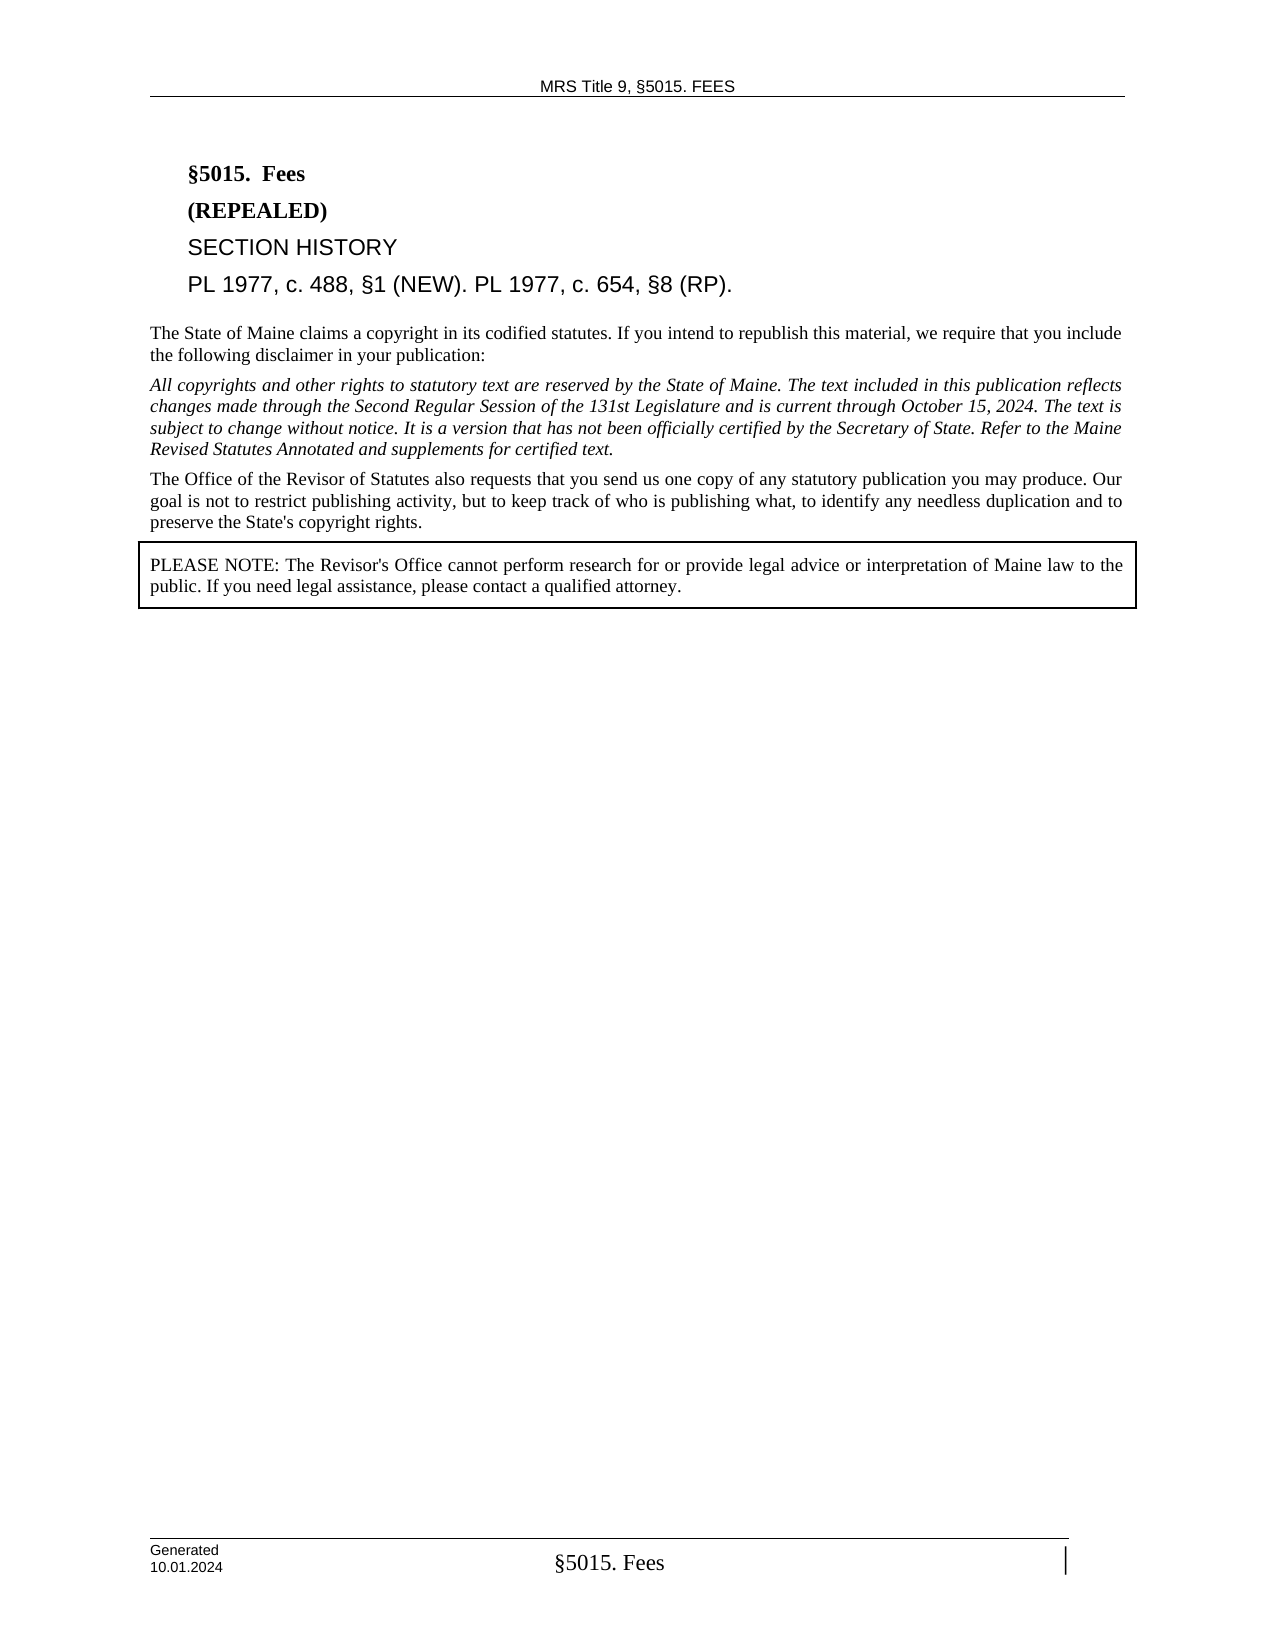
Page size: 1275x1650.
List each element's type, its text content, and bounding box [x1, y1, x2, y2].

text (REPEALED) [187, 197, 1125, 223]
text The State of Maine claims a copyright in its codified statutes. If you intend to republish this material, we require that you include the following disclaimer in your publication: [150, 322, 1125, 365]
text All copyrights and other rights to statutory text are reserved by the State of Maine. The text included in this publication reflects changes made through the Second Regular Session of the 131st Legislature and is current through October 15, 2024 . The text is subject to change without notice. It is a version that has not been officially certified by the Secretary of State. Refer to the Maine Revised Statutes Annotated and supplements for certified text. [150, 373, 1125, 460]
text PL 1977, c. 488, §1 (NEW). PL 1977, c. 654, §8 (RP). [187, 271, 1125, 297]
text SECTION HISTORY [187, 234, 1125, 260]
text §5015. Fees [187, 160, 1125, 187]
text The Office of the Revisor of Statutes also requests that you send us one copy of any statutory publication you may produce. Our goal is not to restrict publishing activity, but to keep track of who is publishing what, to identify any needless duplication and to preserve the State's copyright rights. [150, 468, 1125, 533]
text PLEASE NOTE: The Revisor's Office cannot perform research for or provide legal advice or interpretation of Maine law to the public. If you need legal assistance, please contact a qualified attorney. [140, 543, 1135, 607]
